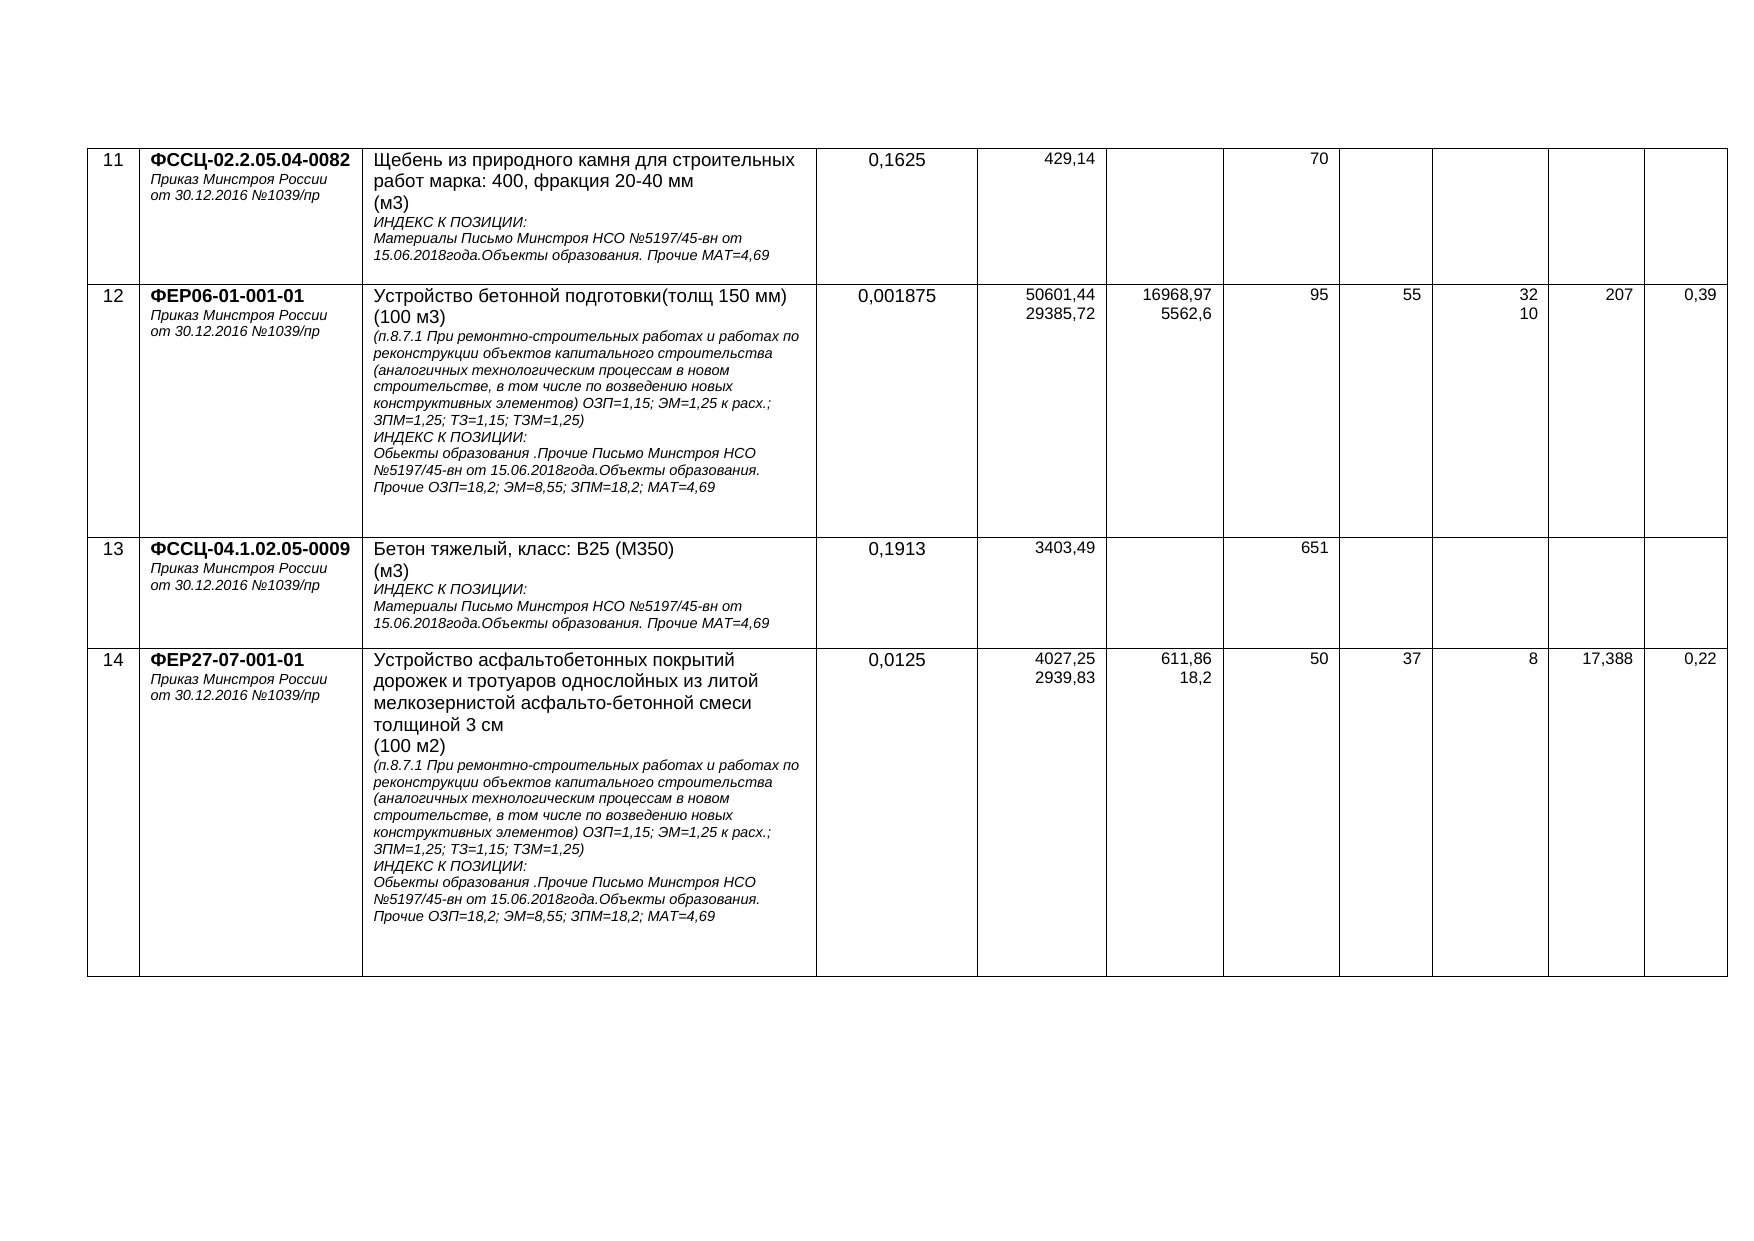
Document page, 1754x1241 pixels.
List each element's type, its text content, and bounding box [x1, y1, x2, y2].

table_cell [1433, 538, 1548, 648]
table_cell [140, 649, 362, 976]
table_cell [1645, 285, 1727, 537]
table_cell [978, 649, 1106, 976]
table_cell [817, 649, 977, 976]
table_cell 0,001875 [817, 285, 977, 537]
table_cell 0,1625 [817, 149, 977, 284]
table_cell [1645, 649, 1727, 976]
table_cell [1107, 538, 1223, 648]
table_cell [1549, 149, 1644, 284]
table_cell 16968,97 5562,6 [1107, 285, 1223, 537]
table_cell ФЕР06-01-001-01 Приказ Минстроя России от 30.12.2016 №1039/пр [140, 285, 362, 537]
table_cell 70 [1224, 149, 1339, 284]
table_cell [1433, 149, 1548, 284]
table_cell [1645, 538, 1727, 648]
table_cell 429,14 [978, 149, 1106, 284]
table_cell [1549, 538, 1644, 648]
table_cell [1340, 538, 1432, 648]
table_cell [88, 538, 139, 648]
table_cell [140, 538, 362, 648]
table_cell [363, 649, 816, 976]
table_cell 50601,44 29385,72 [978, 285, 1106, 537]
table_cell [1340, 149, 1432, 284]
table_cell Устройство бетонной подготовки(толщ 150 мм) (100 м3) (п.8.7.1 При ремонтно-строительных работах и работах по реконструкции объектов капитального строительства (аналогичных технологическим процессам в новом строительстве, в том числе по возведению новых конструктивных элементов) ОЗП=1,15; ЭМ=1,25 к расх.; ЗПМ=1,25; ТЗ=1,15; ТЗМ=1,25) ИНДЕКС К ПОЗИЦИИ: Обьекты образования .Прочие Письмо Минстроя НСО №5197/45-вн от 15.06.2018года.Объекты образования. Прочие ОЗП=18,2; ЭМ=8,55; ЗПМ=18,2; МАТ=4,69 [363, 285, 816, 537]
table_cell ФССЦ-02.2.05.04-0082 Приказ Минстроя России от 30.12.2016 №1039/пр [140, 149, 362, 284]
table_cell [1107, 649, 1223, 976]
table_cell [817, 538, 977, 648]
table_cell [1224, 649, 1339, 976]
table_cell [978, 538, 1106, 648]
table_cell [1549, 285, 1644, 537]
table_cell [1107, 149, 1223, 284]
table_cell 11 [88, 149, 139, 284]
table_cell 95 [1224, 285, 1339, 537]
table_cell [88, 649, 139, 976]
table_cell 55 [1340, 285, 1432, 537]
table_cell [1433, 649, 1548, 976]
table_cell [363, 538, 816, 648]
table_cell 12 [88, 285, 139, 537]
table_cell [1645, 149, 1727, 284]
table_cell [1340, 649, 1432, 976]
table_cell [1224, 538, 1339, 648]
table_cell Щебень из природного камня для строительных работ марка: 400, фракция 20-40 мм (м3) ИНДЕКС К ПОЗИЦИИ: Материалы Письмо Минстроя НСО №5197/45-вн от 15.06.2018года.Объекты образования. Прочие МАТ=4,69 [363, 149, 816, 284]
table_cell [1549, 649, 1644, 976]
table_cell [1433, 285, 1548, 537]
